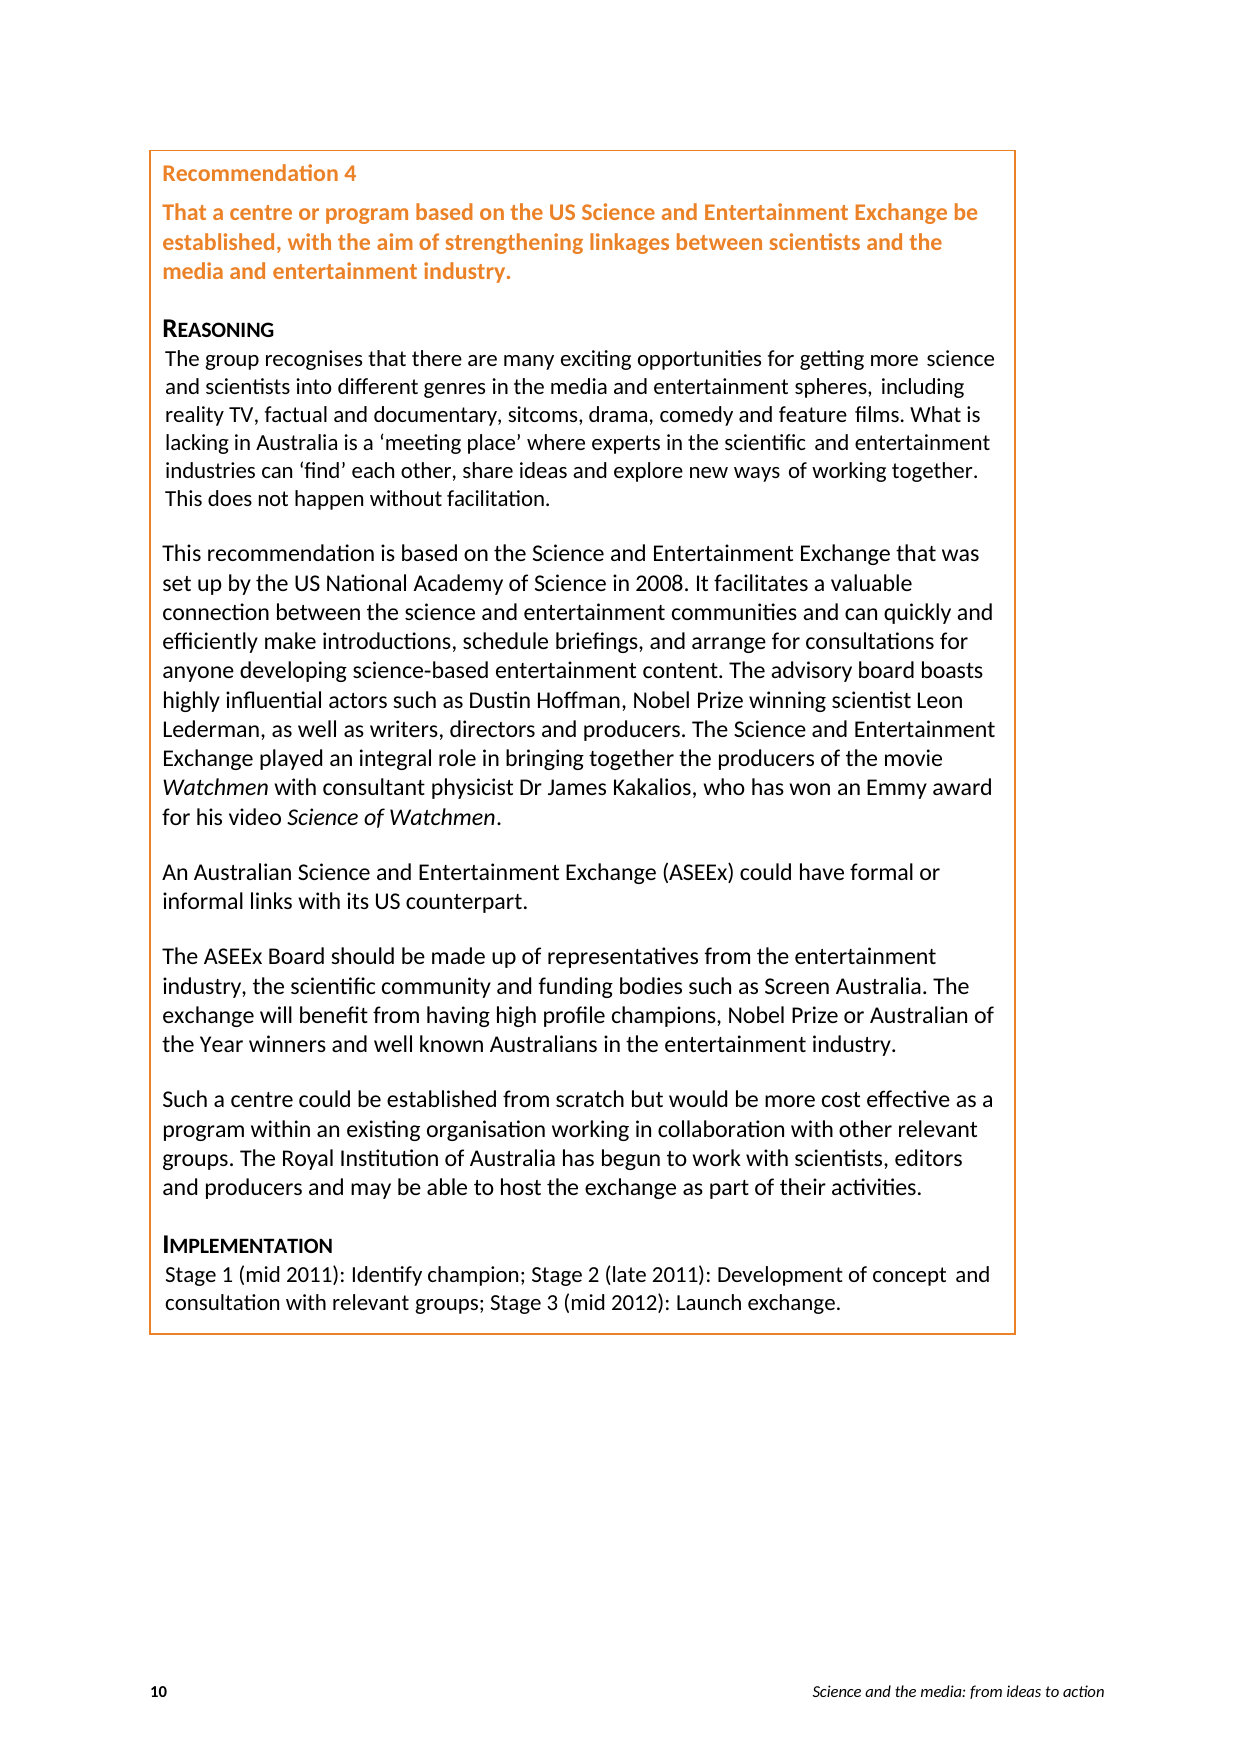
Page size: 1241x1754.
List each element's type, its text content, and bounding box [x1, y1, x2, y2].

text Recommendation 4 [162, 158, 996, 187]
text An Australian Science and Entertainment Exchange (ASEEx) could have formal or informal links with its US counterpart. [162, 857, 1007, 916]
text Stage 1 (mid 2011): Identify champion; Stage 2 (late 2011): Development of concept and consultation with relevant groups; Stage 3 (mid 2012): Launch exchange. [165, 1261, 1006, 1317]
text This recommendation is based on the Science and Entertainment Exchange that was set up by the US National Academy of Science in 2008. It facilitates a valuable connection between the science and entertainment communities and can quickly and efficiently make introductions, schedule briefings, and arrange for consultations for anyone developing science‐based entertainment content. The advisory board boasts highly influential actors such as Dustin Hoffman, Nobel Prize winning scientist Leon Lederman, as well as writers, directors and producers. The Science and Entertainment Exchange played an integral role in bringing together the producers of the movie Watchmen with consultant physicist Dr James Kakalios, who has won an Emmy award for his video Science of Watchmen. [162, 538, 1002, 831]
text REASONING [162, 311, 1121, 344]
text The ASEEx Board should be made up of representatives from the entertainment industry, the scientific community and funding bodies such as Screen Australia. The exchange will benefit from having high profile champions, Nobel Prize or Australian of the Year winners and well known Australians in the entertainment industry. [162, 941, 1007, 1058]
text The group recognises that there are many exciting opportunities for getting more science and scientists into different genres in the media and entertainment spheres, including reality TV, factual and documentary, sitcoms, drama, comedy and feature films. What is lacking in Australia is a ‘meeting place’ where experts in the scientific and entertainment industries can ‘find’ each other, share ideas and explore new ways of working together. This does not happen without facilitation. [165, 344, 1006, 512]
text Such a centre could be established from scratch but would be more cost effective as a program within an existing organisation working in collaboration with other relevant groups. The Royal Institution of Australia has begun to work with scientists, editors and producers and may be able to host the exchange as part of their activities. [162, 1084, 996, 1202]
text IMPLEMENTATION [162, 1227, 1121, 1261]
text That a centre or program based on the US Science and Entertainment Exchange be established, with the aim of strengthening linkages between scientists and the media and entertainment industry. [162, 197, 996, 285]
